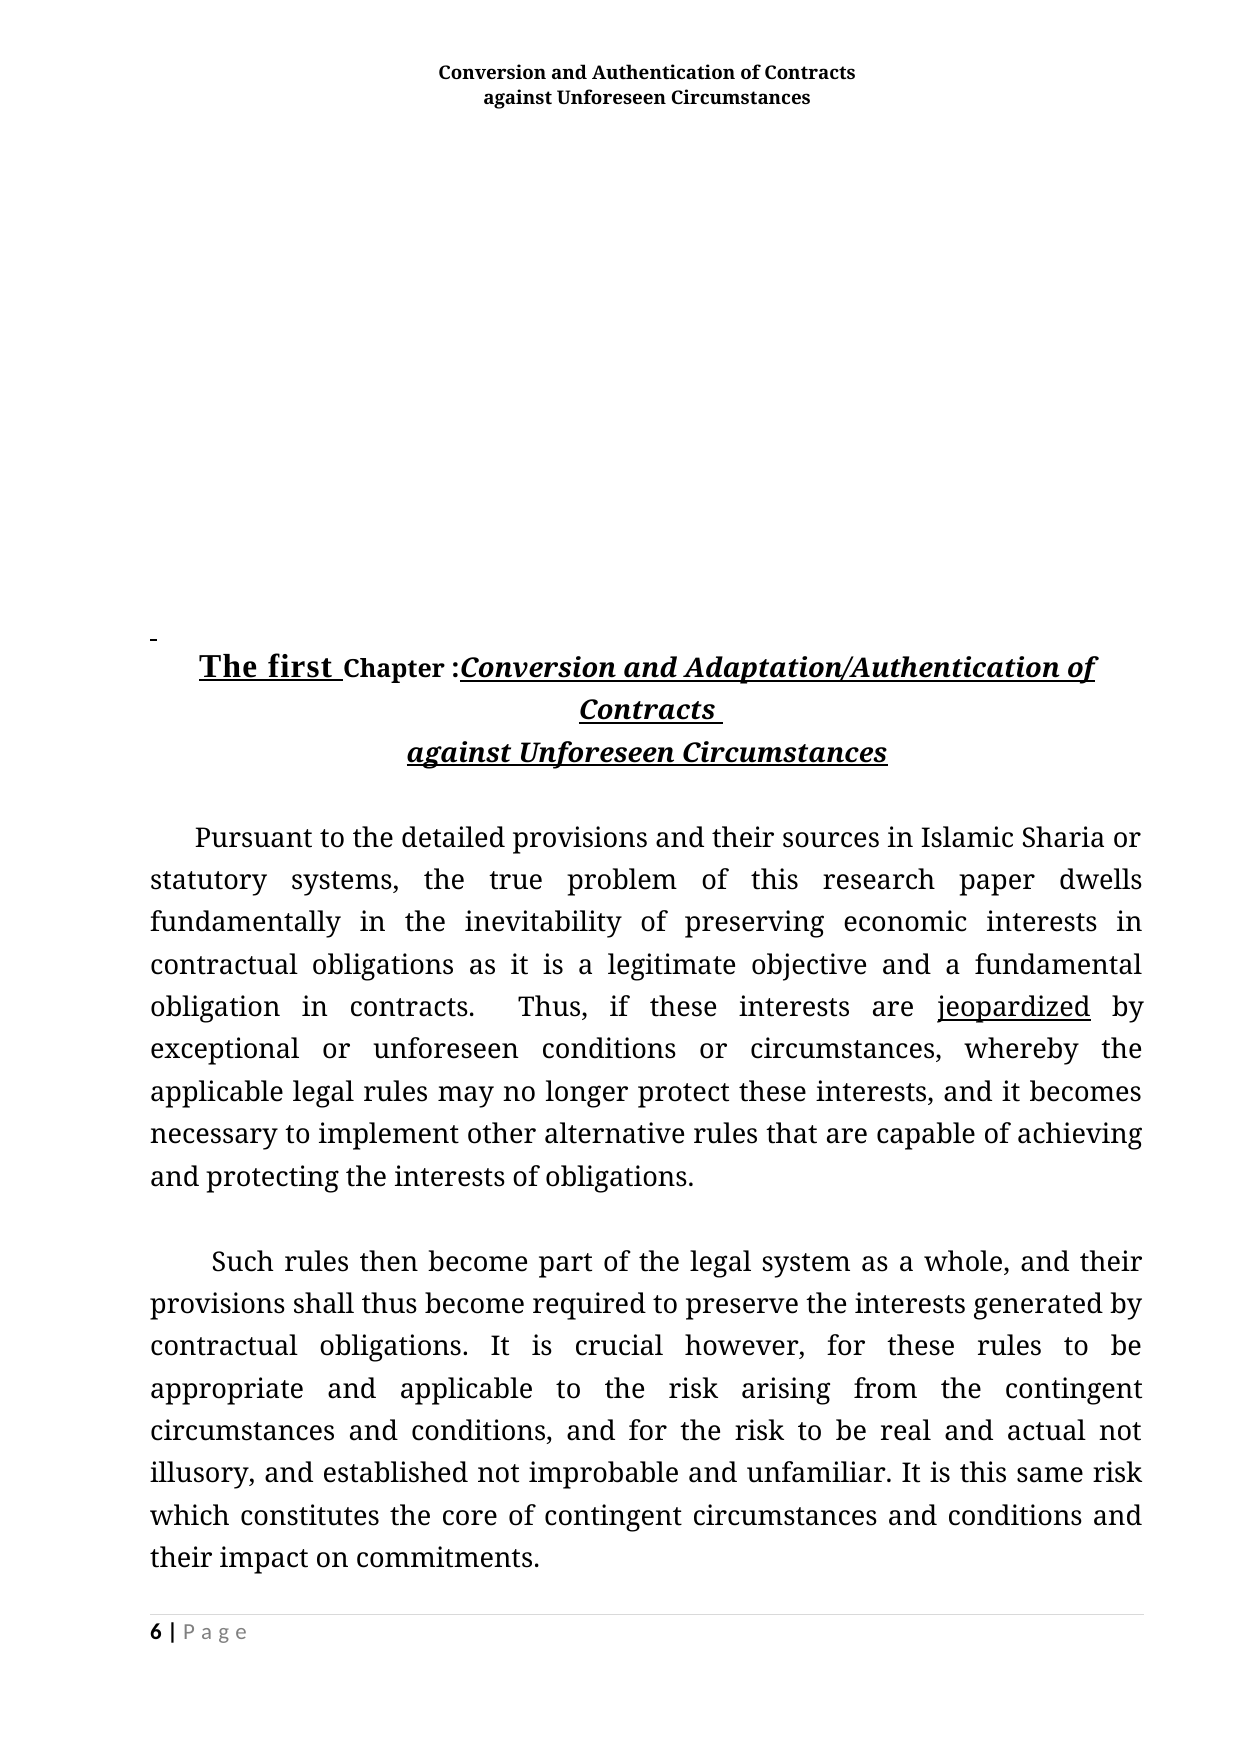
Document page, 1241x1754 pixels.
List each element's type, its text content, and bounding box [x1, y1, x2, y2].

text against Unforeseen Circumstances [150, 733, 1144, 770]
text Pursuant to the detailed provisions and their sources in Islamic Sharia or statutory systems, the true problem of this research paper dwells fundamentally in the inevitability of preserving economic interests in contractual obligations as it is a legitimate objective and a fundamental obligation in contracts. Thus, if these interests are jeopardized by exceptional or unforeseen conditions or circumstances, whereby the applicable legal rules may no longer protect these interests, and it becomes necessary to implement other alternative rules that are capable of achieving and protecting the interests of obligations. [150, 818, 1144, 1194]
text Such rules then become part of the legal system as a whole, and their provisions shall thus become required to preserve the interests generated by contractual obligations. It is crucial however, for these rules to be appropriate and applicable to the risk arising from the contingent circumstances and conditions, and for the risk to be real and actual not illusory, and established not improbable and unfamiliar. It is this same risk which constitutes the core of contingent circumstances and conditions and their impact on commitments. [150, 1242, 1144, 1576]
text The first Chapter :Conversion and Adaptation/Authentication of Contracts [150, 646, 1144, 728]
